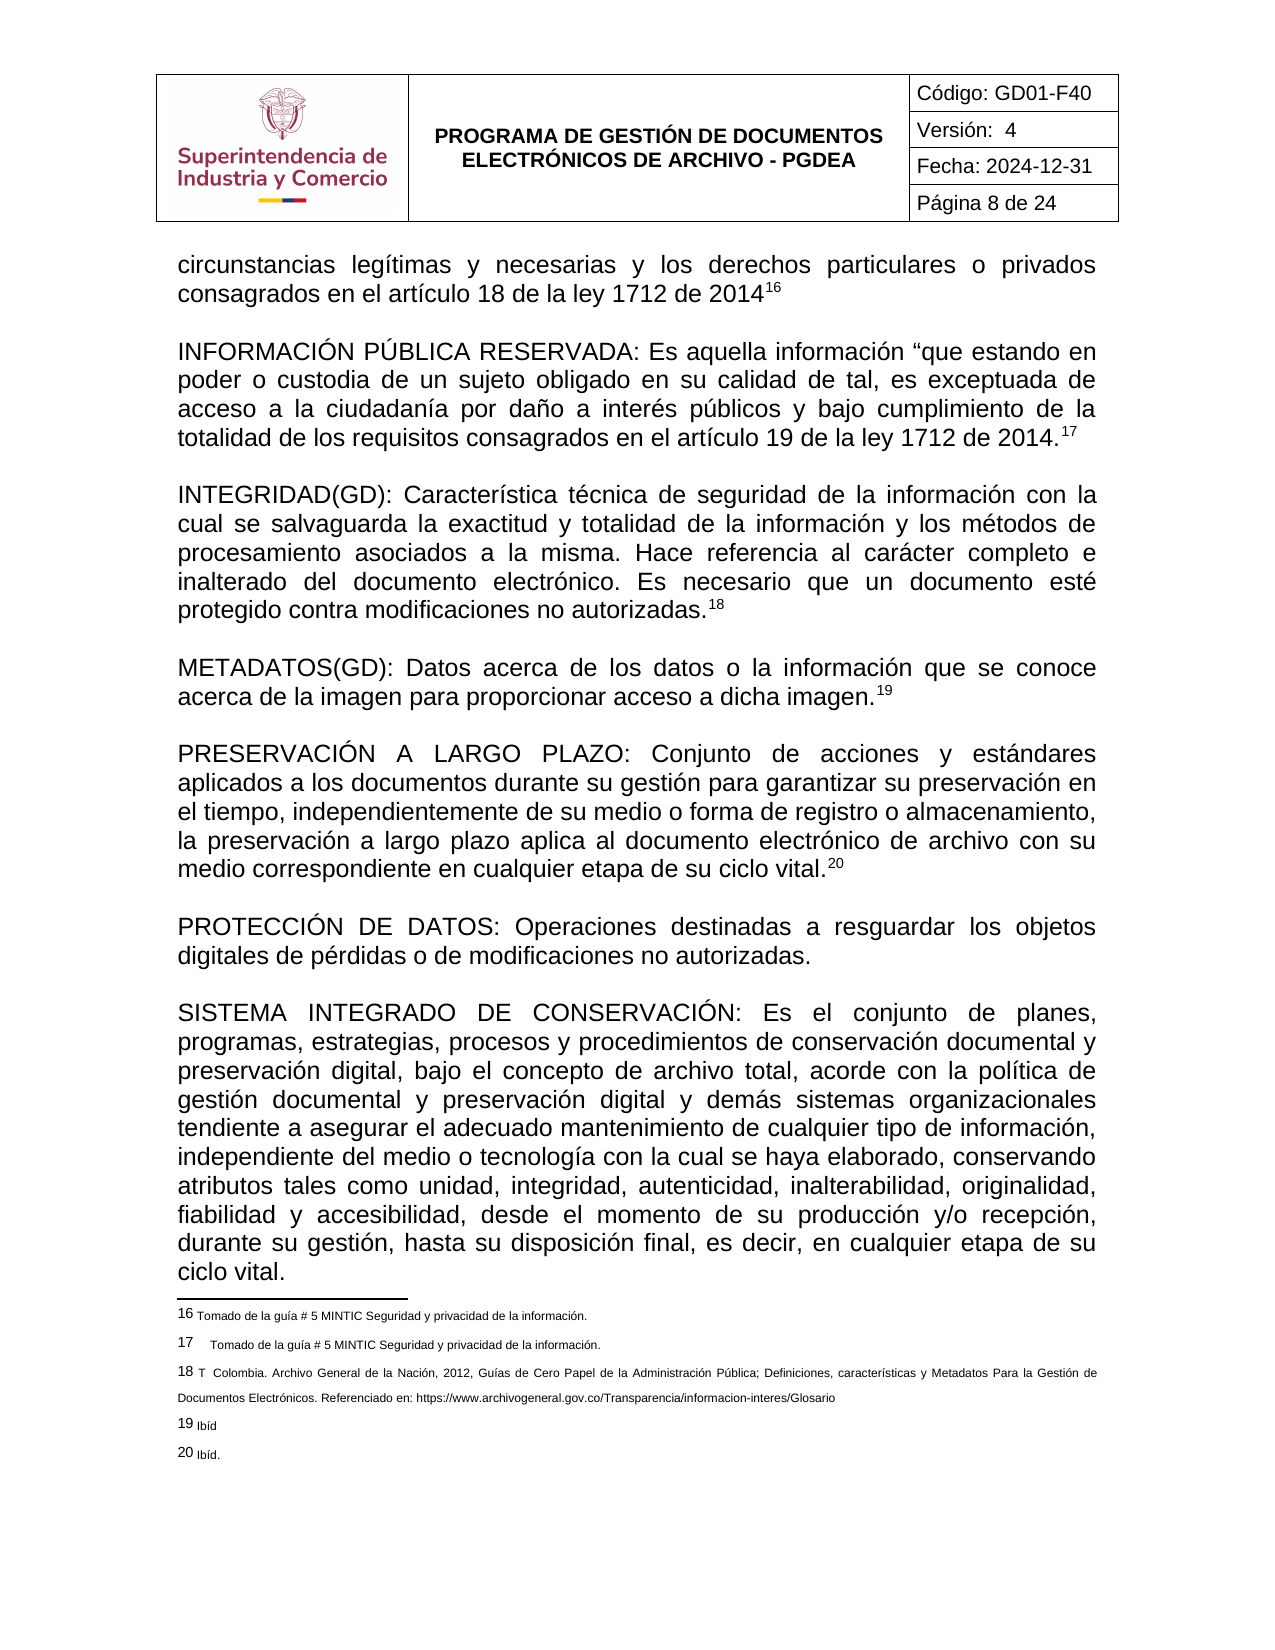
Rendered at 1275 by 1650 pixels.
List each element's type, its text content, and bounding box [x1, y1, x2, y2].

text SISTEMA INTEGRADO DE CONSERVACIÓN: Es el conjunto de planes, programas, estrategias, procesos y procedimientos de conservación documental y preservación digital, bajo el concepto de archivo total, acorde con la política de gestión documental y preservación digital y demás sistemas organizacionales tendiente a asegurar el adecuado mantenimiento de cualquier tipo de información, independiente del medio o tecnología con la cual se haya elaborado, conservando atributos tales como unidad, integridad, autenticidad, inalterabilidad, originalidad, fiabilidad y accesibilidad, desde el momento de su producción y/o recepción, durante su gestión, hasta su disposición final, es decir, en cualquier etapa de su ciclo vital. [177, 998, 1098, 1286]
text PROTECCIÓN DE DATOS: Operaciones destinadas a resguardar los objetos digitales de pérdidas o de modificaciones no autorizadas. [177, 912, 1098, 969]
text METADATOS(GD): Datos acerca de los datos o la información que se conoce acerca de la imagen para proporcionar acceso a dicha imagen. [177, 653, 1098, 711]
text INTEGRIDAD(GD): Característica técnica de seguridad de la información con la cual se salvaguarda la exactitud y totalidad de la información y los métodos de procesamiento asociados a la misma. Hace referencia al carácter completo e inalterado del documento electrónico. Es necesario que un documento esté protegido contra modificaciones no autorizadas. [177, 481, 1098, 624]
text PRESERVACIÓN A LARGO PLAZO: Conjunto de acciones y estándares aplicados a los documentos durante su gestión para garantizar su preservación en el tiempo, independientemente de su medio o forma de registro o almacenamiento, la preservación a largo plazo aplica al documento electrónico de archivo con su medio correspondiente en cualquier etapa de su ciclo vital. [177, 739, 1098, 883]
picture [164, 75, 399, 214]
text INFORMACIÓN PÚBLICA RESERVADA: Es aquella información “que estando en poder o custodia de un sujeto obligado en su calidad de tal, es exceptuada de acceso a la ciudadanía por daño a interés públicos y bajo cumplimiento de la totalidad de los requisitos consagrados en el artículo 19 de la ley 1712 de 2014. [177, 337, 1098, 452]
